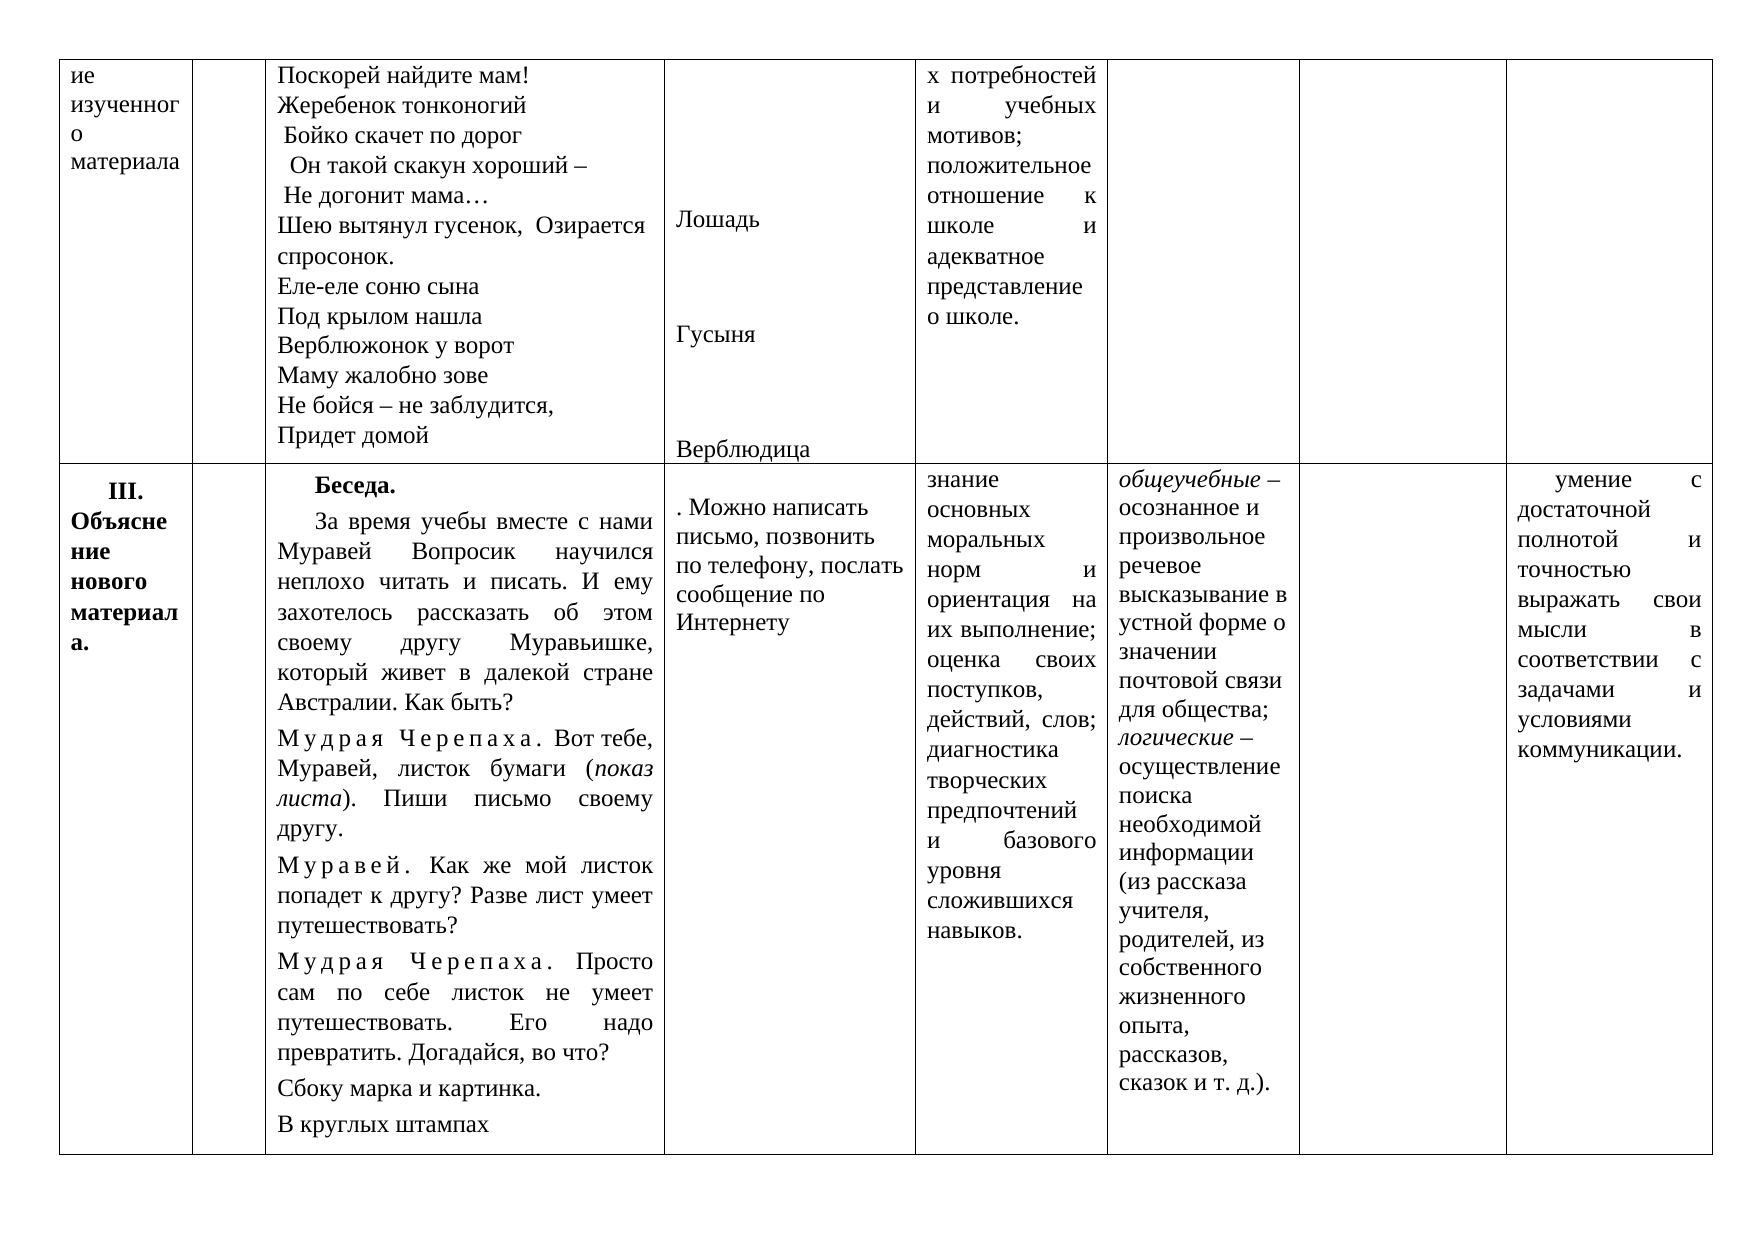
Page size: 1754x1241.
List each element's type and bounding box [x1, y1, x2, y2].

table_cell [1507, 60, 1712, 463]
table_cell [665, 464, 915, 1154]
table_cell [266, 464, 664, 1154]
table_cell [60, 60, 192, 463]
table_cell [1300, 60, 1506, 463]
table_cell [1300, 464, 1506, 1154]
table_cell [1108, 60, 1299, 463]
table_cell [266, 60, 664, 463]
table_cell [193, 464, 265, 1154]
table_cell [665, 60, 915, 463]
table_cell [60, 464, 192, 1154]
table_cell [193, 60, 265, 463]
table_cell [916, 464, 1107, 1154]
table_cell [1507, 464, 1712, 1154]
table_cell [1108, 464, 1299, 1154]
table_cell [916, 60, 1107, 463]
